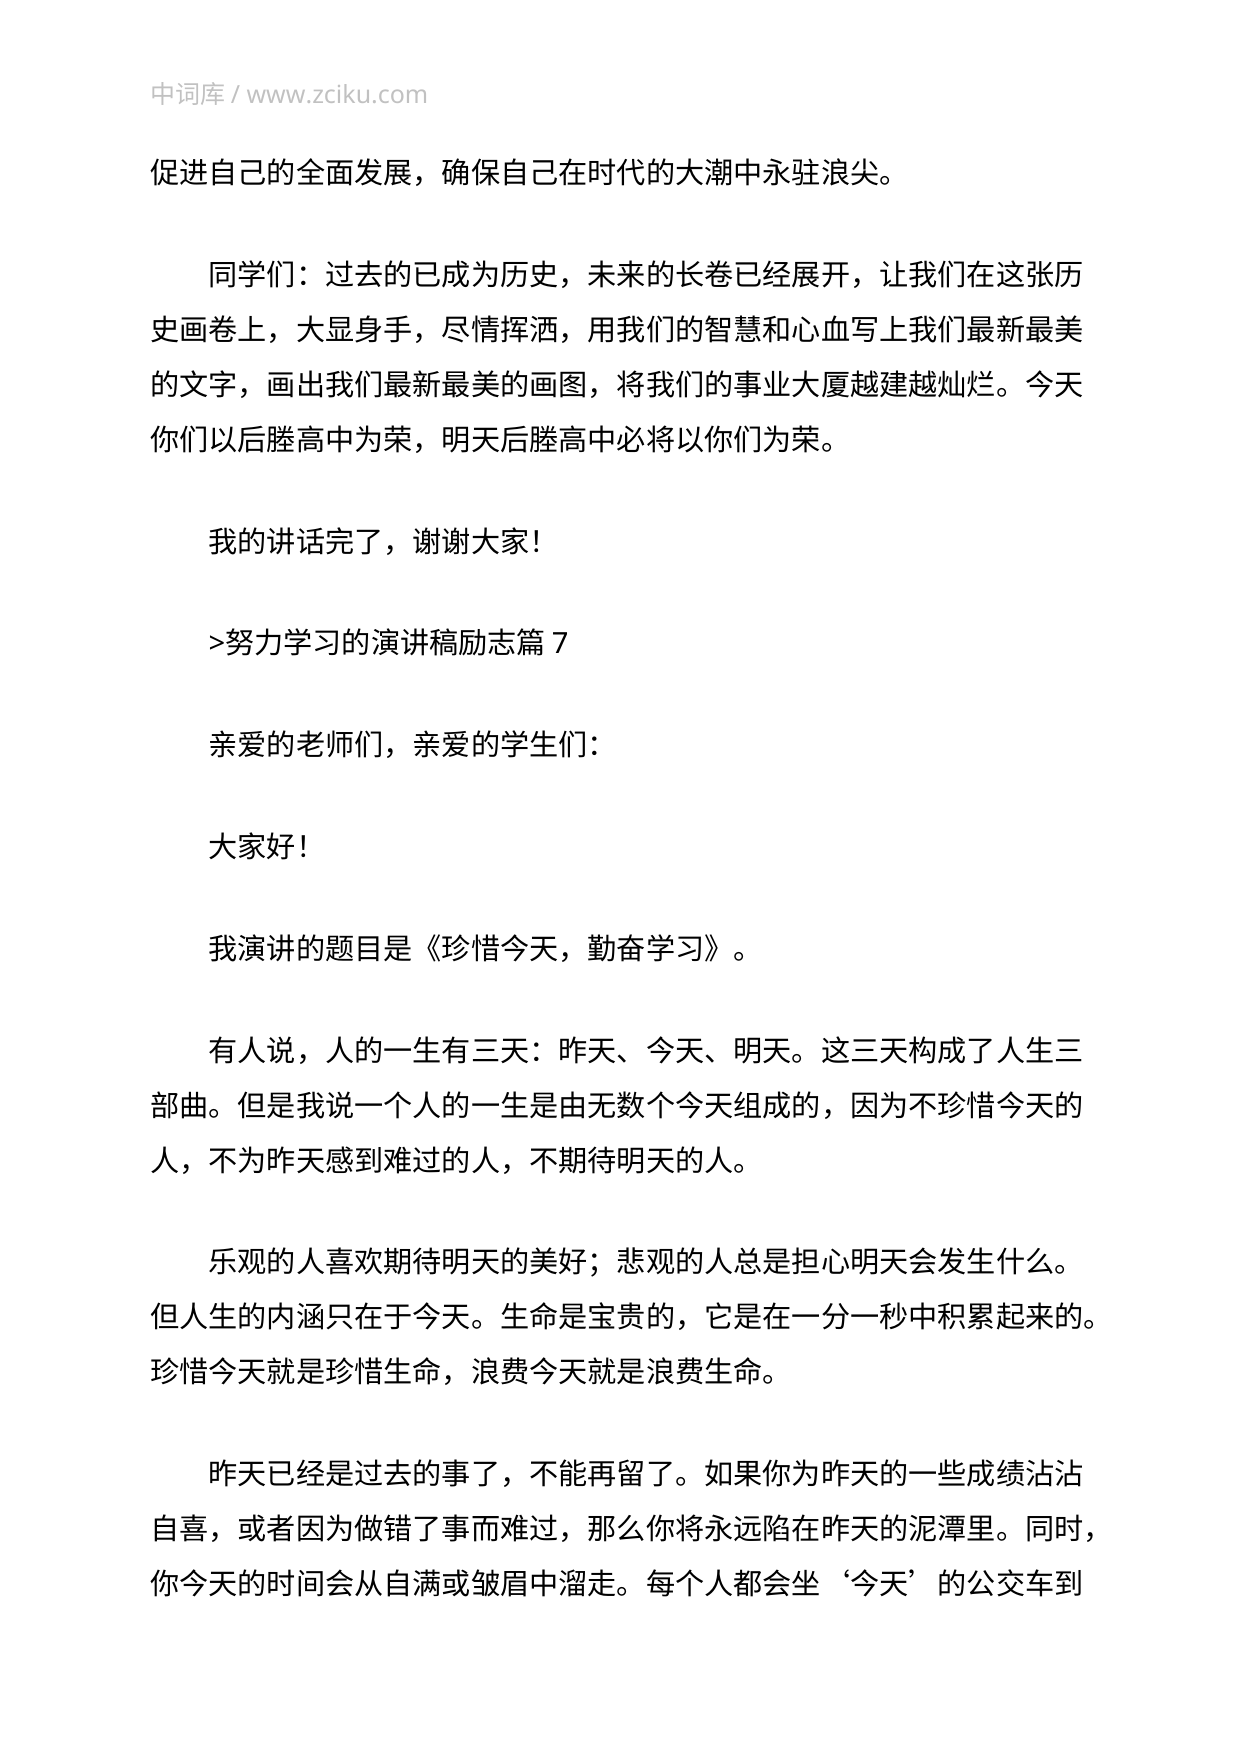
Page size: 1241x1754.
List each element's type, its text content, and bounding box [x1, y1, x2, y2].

text 乐观的人喜欢期待明天的美好；悲观的人总是担心明天会发生什么。但人生的内涵只在于今天。生命是宝贵的，它是在一分一秒中积累起来的。珍惜今天就是珍惜生命，浪费今天就是浪费生命。 [150, 1239, 1090, 1391]
text 有人说，人的一生有三天：昨天、今天、明天。这三天构成了人生三部曲。但是我说一个人的一生是由无数个今天组成的，因为不珍惜今天的人，不为昨天感到难过的人，不期待明天的人。 [150, 1027, 1090, 1179]
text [150, 150, 1090, 192]
text 我演讲的题目是《珍惜今天，勤奋学习》。 [150, 926, 1090, 968]
text 亲爱的老师们，亲爱的学生们： [150, 722, 1090, 764]
text >努力学习的演讲稿励志篇7 [150, 620, 1090, 662]
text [150, 1450, 1090, 1602]
text 同学们：过去的已成为历史，未来的长卷已经展开，让我们在这张历史画卷上，大显身手，尽情挥洒，用我们的智慧和心血写上我们最新最美的文字，画出我们最新最美的画图，将我们的事业大厦越建越灿烂。今天你们以后塍高中为荣，明天后塍高中必将以你们为荣。 [150, 252, 1090, 459]
text 大家好！ [150, 824, 1090, 866]
text 我的讲话完了，谢谢大家！ [150, 518, 1090, 561]
